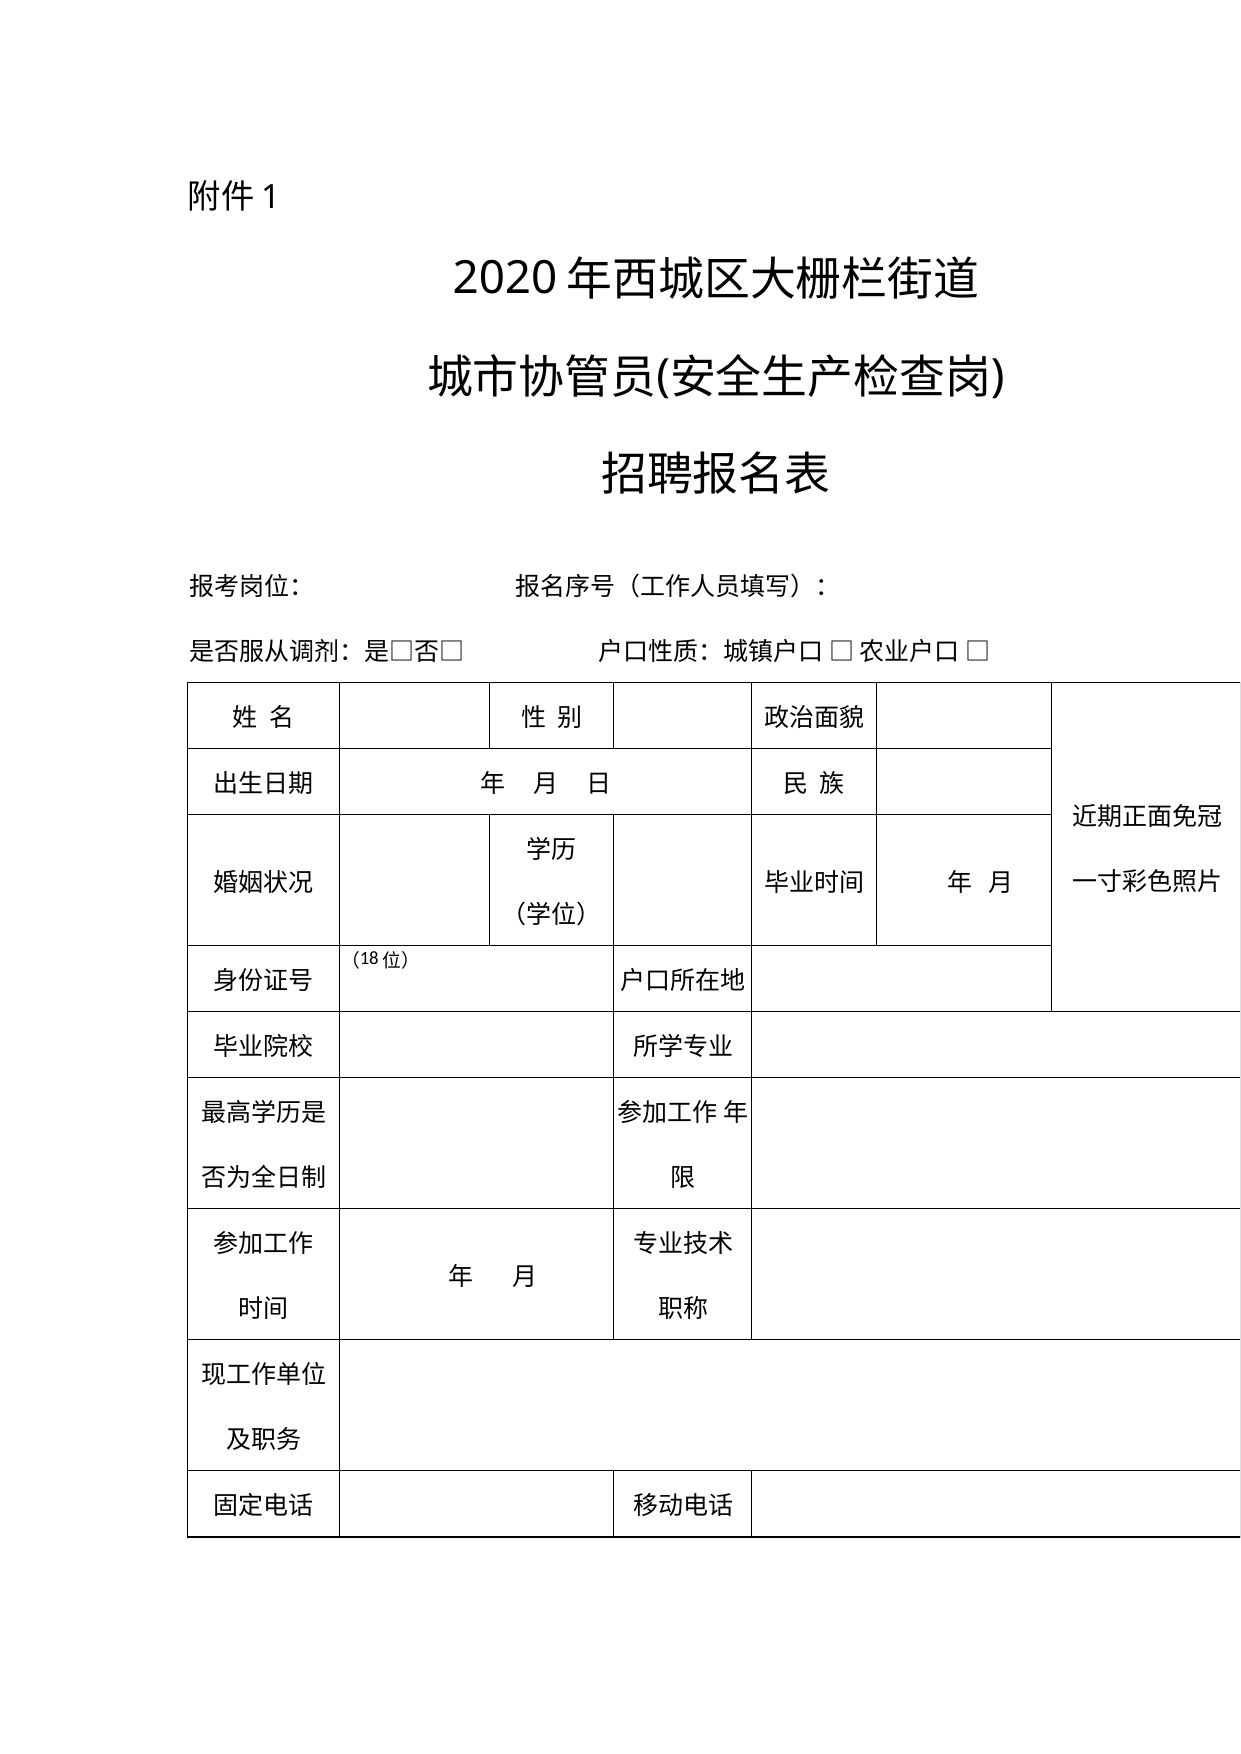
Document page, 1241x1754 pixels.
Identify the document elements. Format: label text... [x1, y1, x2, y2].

table_cell 姓 名 [188, 683, 339, 748]
table_cell [340, 1340, 1240, 1470]
table_cell 年 月 [877, 815, 1051, 945]
table_cell 政治面貌 [752, 683, 876, 748]
table_cell 参加工作 年限 [614, 1078, 751, 1208]
table_cell [752, 1078, 1240, 1208]
table_cell [340, 1078, 613, 1208]
table_cell [877, 683, 1051, 748]
table_cell 婚姻状况 [188, 815, 339, 945]
table_cell 毕业院校 [188, 1012, 339, 1077]
table_cell 年 月 日 [340, 749, 751, 814]
table_cell （18位） [340, 946, 613, 1011]
table_cell [340, 1471, 613, 1536]
table_cell [340, 815, 489, 945]
table_cell 参加工作 时间 [188, 1209, 339, 1339]
table_cell 身份证号 [188, 946, 339, 1011]
table_cell 毕业时间 [752, 815, 876, 945]
table_cell 户口所在地 [614, 946, 751, 1011]
table_cell 年 月 [340, 1209, 613, 1339]
table_cell 学历 （学位） [490, 815, 613, 945]
table_cell 性 别 [490, 683, 613, 748]
table_cell 现工作单位及职务 [188, 1340, 339, 1470]
table_cell 移动电话 [614, 1471, 751, 1536]
table_cell [340, 1012, 613, 1077]
table_cell [752, 1209, 1240, 1339]
table_cell 所学专业 [614, 1012, 751, 1077]
table_cell [752, 1012, 1240, 1077]
table_cell [752, 1471, 1240, 1536]
table_header 2020年西城区大栅栏街道 城市协管员(安全生产检查岗) 招聘报名表 报考岗位： 报名序号（工作人员填写）： 是否服从调剂：是□否□ 户口性质：城镇户口 □ 农业户口 □ [188, 227, 1240, 682]
table_cell 出生日期 [188, 749, 339, 814]
table_cell [614, 683, 751, 748]
table_cell 专业技术 职称 [614, 1209, 751, 1339]
table_cell [752, 946, 1051, 1011]
table_cell [614, 815, 751, 945]
table_cell [340, 683, 489, 748]
table_cell 固定电话 [188, 1471, 339, 1536]
text 附件1 [187, 162, 1053, 227]
table_cell 民 族 [752, 749, 876, 814]
table_cell [877, 749, 1051, 814]
table_cell 最高学历是否为全日制 [188, 1078, 339, 1208]
table_cell 近期正面免冠 一寸彩色照片 [1052, 683, 1240, 1011]
